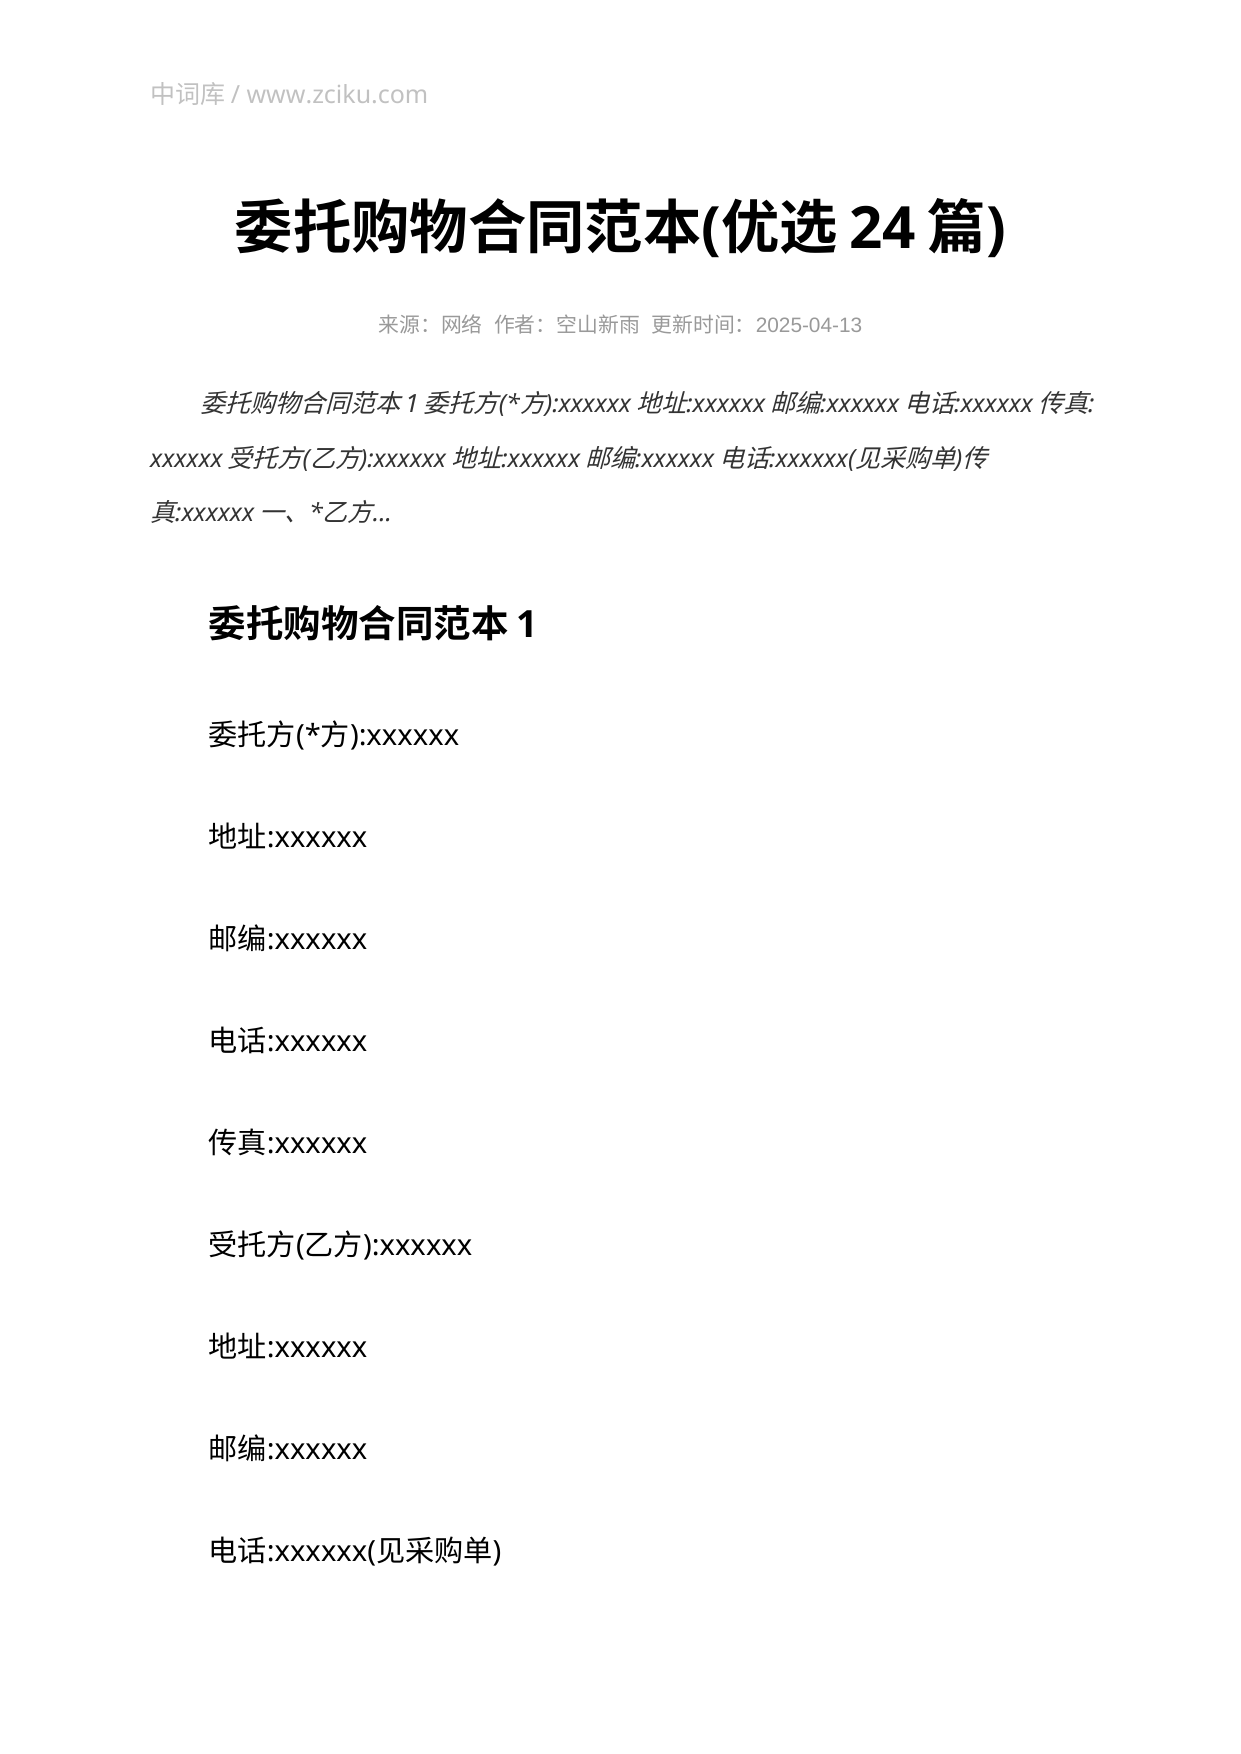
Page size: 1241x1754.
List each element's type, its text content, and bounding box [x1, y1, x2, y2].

text 地址:xxxxxx [150, 1323, 1090, 1366]
text 受托方(乙方):xxxxxx [150, 1221, 1090, 1264]
text 来源：网络 作者：空山新雨 更新时间：2025-04-13 [150, 313, 1090, 337]
text 电话:xxxxxx [150, 1017, 1090, 1060]
text 委托方(*方):xxxxxx [150, 711, 1090, 754]
text 委托购物合同范本1 [150, 594, 1090, 648]
text 电话:xxxxxx(见采购单) [150, 1527, 1090, 1569]
text 地址:xxxxxx [150, 813, 1090, 856]
text 邮编:xxxxxx [150, 1425, 1090, 1468]
subtitle 委托购物合同范本(优选24篇) [150, 181, 1090, 266]
text 委托购物合同范本1委托方(*方):xxxxxx地址:xxxxxx邮编:xxxxxx电话:xxxxxx传真:xxxxxx受托方(乙方):xxxxxx地址:xxxxxx邮编:xxxxxx电话:xxxxxx(见采购单)传真:xxxxxx一、*乙方... [150, 384, 1090, 529]
text 传真:xxxxxx [150, 1119, 1090, 1162]
text 邮编:xxxxxx [150, 915, 1090, 958]
